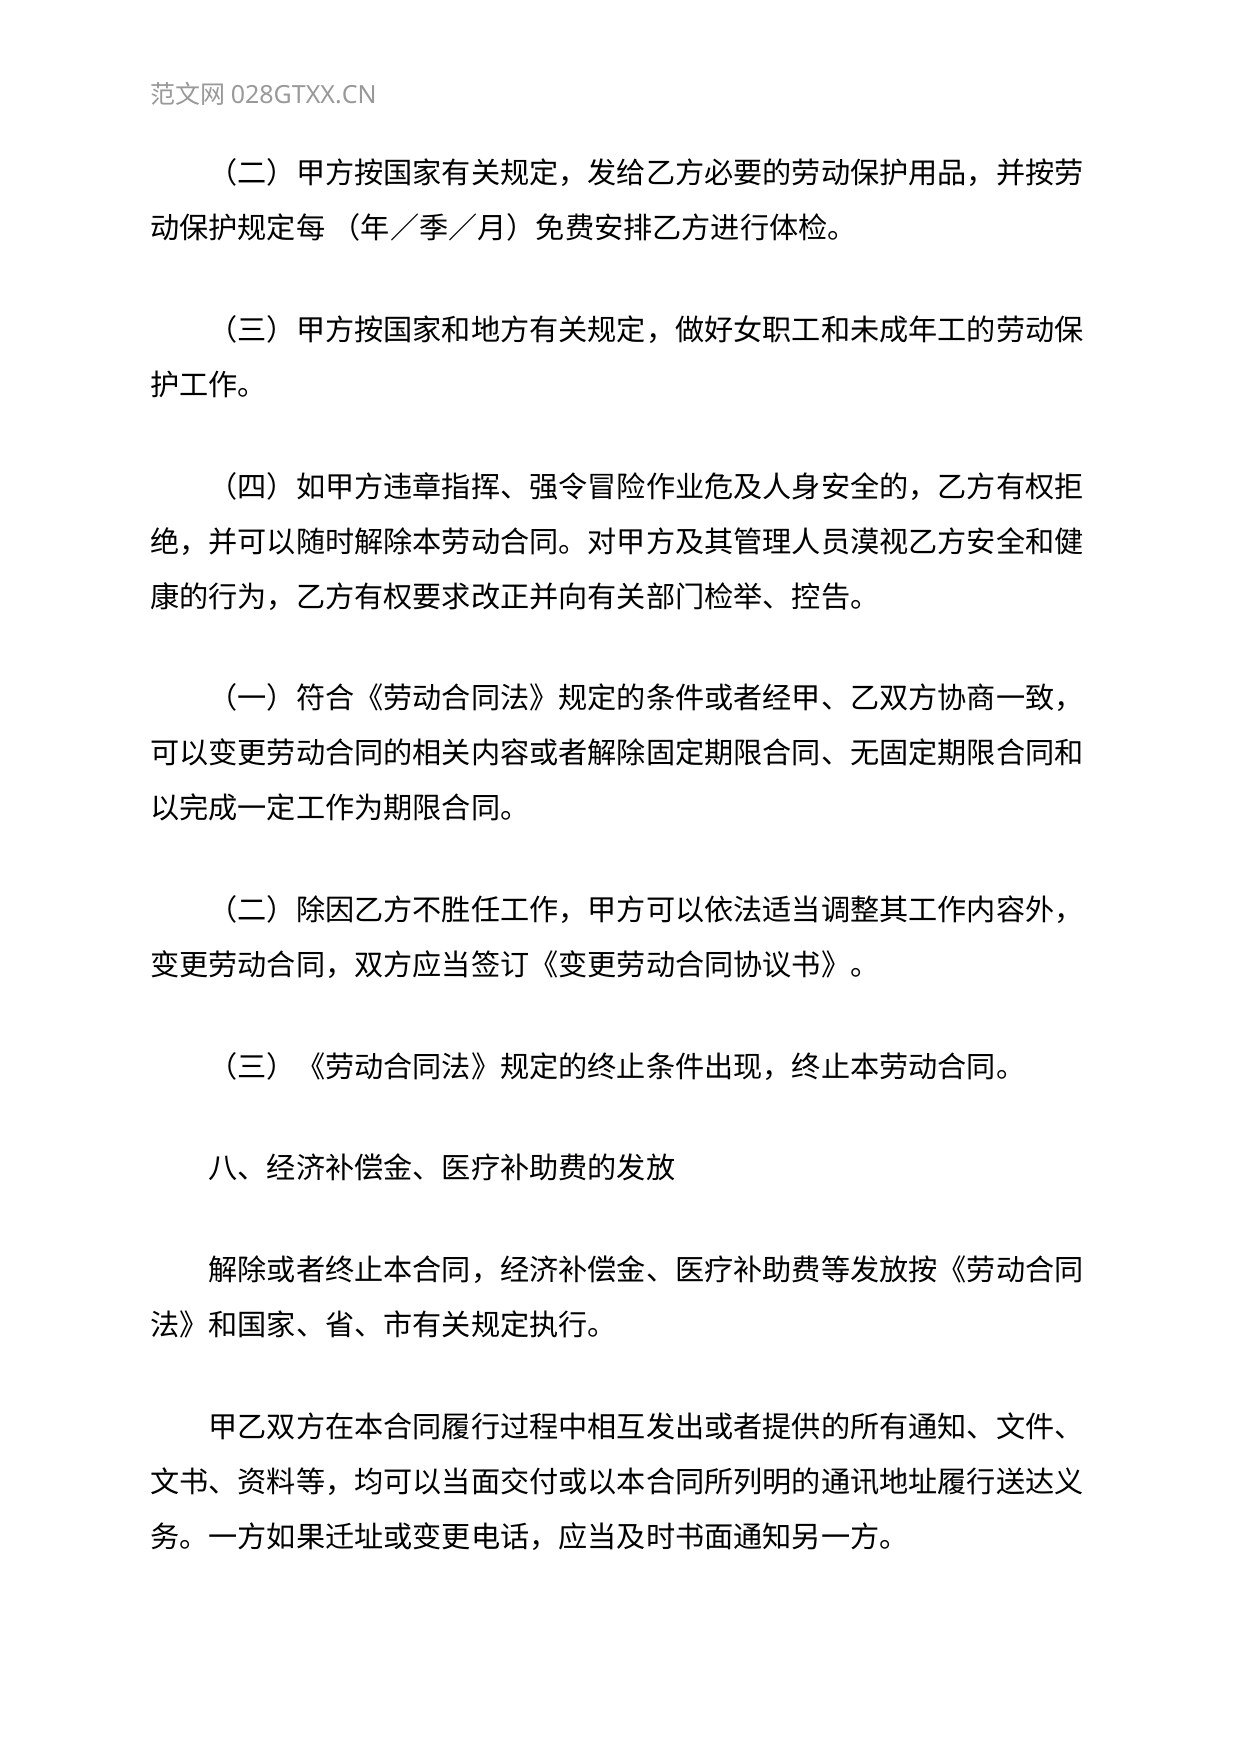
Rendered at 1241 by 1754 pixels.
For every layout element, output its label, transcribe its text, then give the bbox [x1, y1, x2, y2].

text （二）除因乙方不胜任工作，甲方可以依法适当调整其工作内容外，变更劳动合同，双方应当签订《变更劳动合同协议书》。 [150, 886, 1090, 984]
text （三）甲方按国家和地方有关规定，做好女职工和未成年工的劳动保护工作。 [150, 307, 1090, 404]
text （二）甲方按国家有关规定，发给乙方必要的劳动保护用品，并按劳动保护规定每 （年／季／月）免费安排乙方进行体检。 [150, 150, 1090, 247]
text （一）符合《劳动合同法》规定的条件或者经甲、乙双方协商一致，可以变更劳动合同的相关内容或者解除固定期限合同、无固定期限合同和以完成一定工作为期限合同。 [150, 675, 1090, 827]
text 解除或者终止本合同，经济补偿金、医疗补助费等发放按《劳动合同法》和国家、省、市有关规定执行。 [150, 1247, 1090, 1344]
text 八、经济补偿金、医疗补助费的发放 [150, 1145, 1090, 1187]
text 甲乙双方在本合同履行过程中相互发出或者提供的所有通知、文件、文书、资料等，均可以当面交付或以本合同所列明的通讯地址履行送达义务。一方如果迁址或变更电话，应当及时书面通知另一方。 [150, 1403, 1090, 1555]
text （四）如甲方违章指挥、强令冒险作业危及人身安全的，乙方有权拒绝，并可以随时解除本劳动合同。对甲方及其管理人员漠视乙方安全和健康的行为，乙方有权要求改正并向有关部门检举、控告。 [150, 463, 1090, 615]
text （三）《劳动合同法》规定的终止条件出现，终止本劳动合同。 [150, 1043, 1090, 1085]
